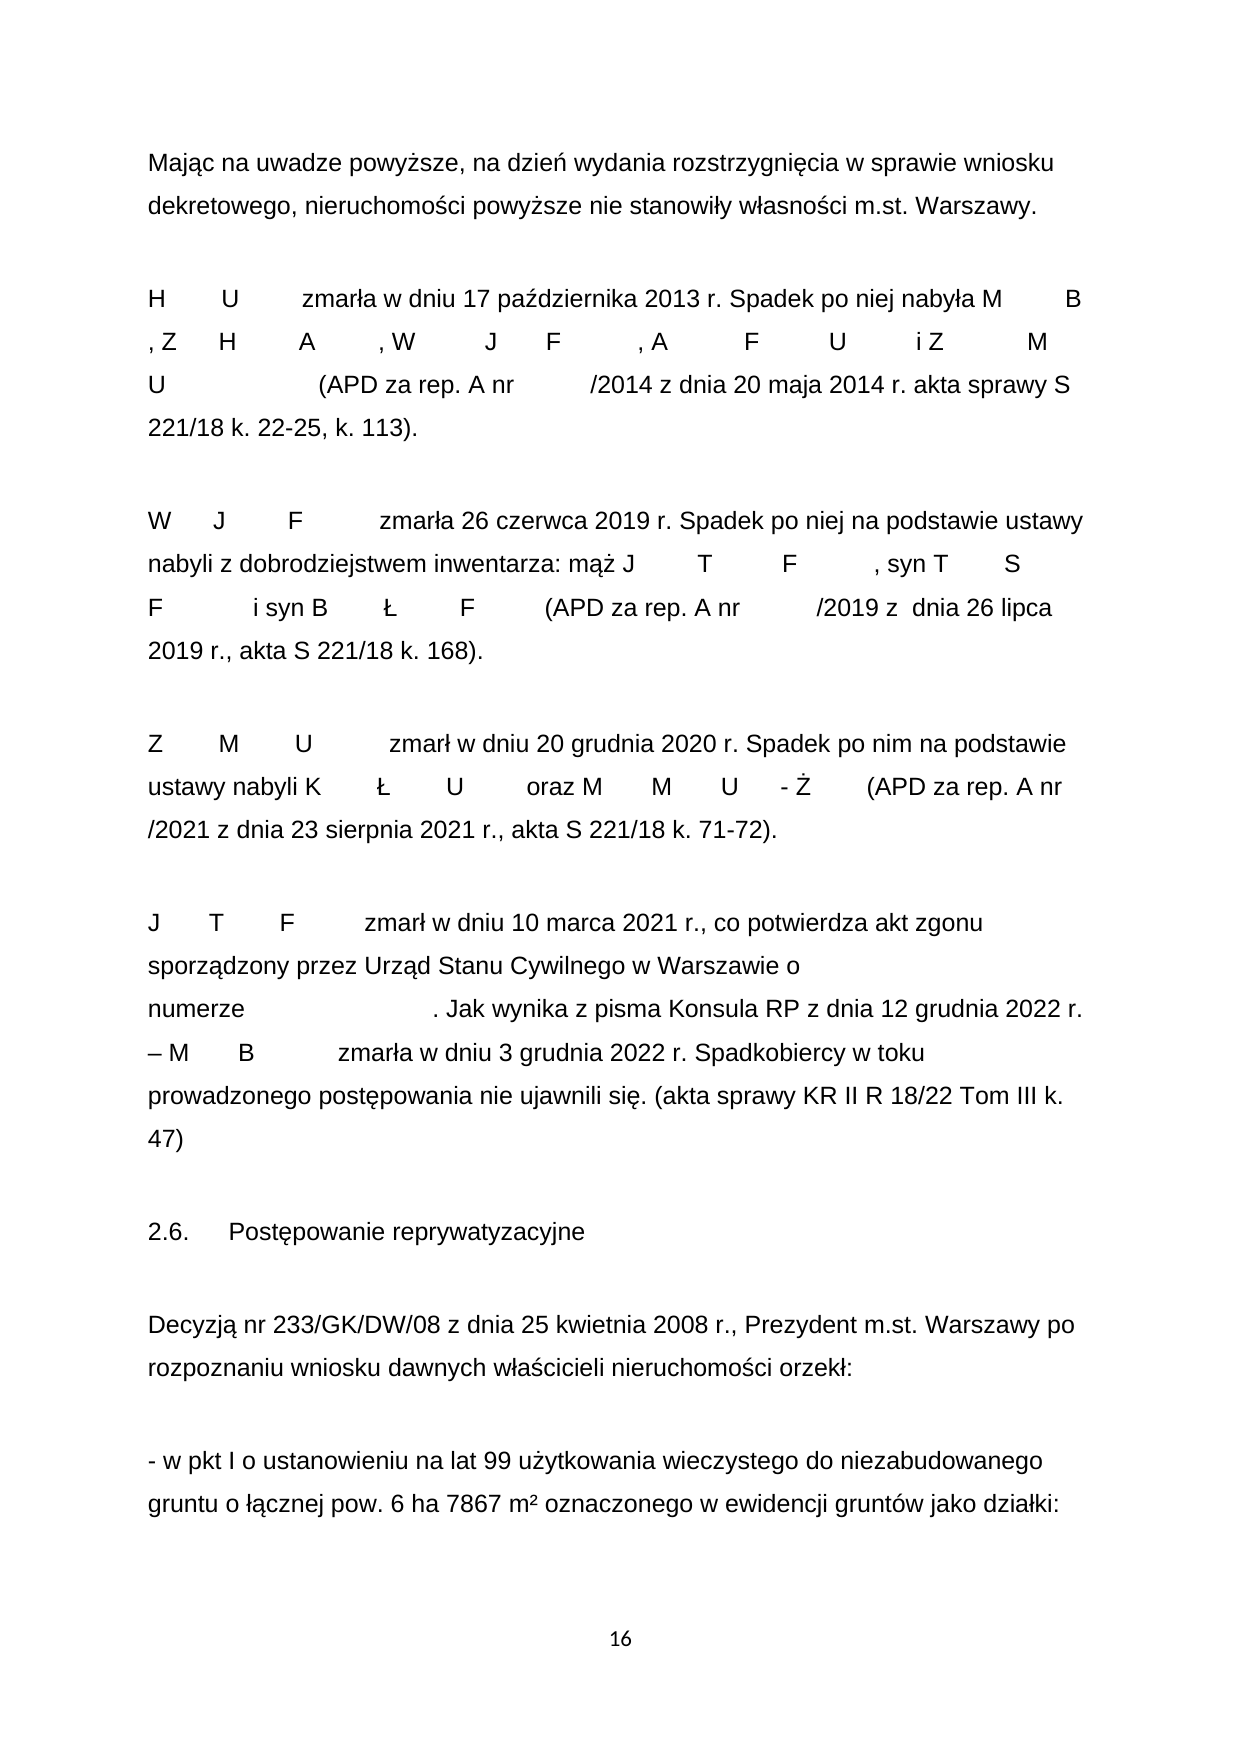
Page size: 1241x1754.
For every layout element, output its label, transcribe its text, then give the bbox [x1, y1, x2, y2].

text Z M U zmarł w dniu 20 grudnia 2020 r. Spadek po nim na podstawie ustawy nabyli K Ł U oraz M M U - Ż (APD za rep. A nr /2021 z dnia 23 sierpnia 2021 r., akta S 221/18 k. 71-72). [148, 729, 1093, 844]
text J T F zmarł w dniu 10 marca 2021 r., co potwierdza akt zgonu sporządzony przez Urząd Stanu Cywilnego w Warszawie o numerze . Jak wynika z pisma Konsula RP z dnia 12 grudnia 2022 r. – M B zmarła w dniu 3 grudnia 2022 r. Spadkobiercy w toku prowadzonego postępowania nie ujawnili się. (akta sprawy KR II R 18/22 Tom III k. 47) [148, 908, 1093, 1153]
text 2.6. Postępowanie reprywatyzacyjne [148, 1217, 1093, 1246]
text Decyzją nr 233/GK/DW/08 z dnia 25 kwietnia 2008 r., Prezydent m.st. Warszawy po rozpoznaniu wniosku dawnych właścicieli nieruchomości orzekł: [148, 1310, 1093, 1382]
text - w pkt I o ustanowieniu na lat 99 użytkowania wieczystego do niezabudowanego gruntu o łącznej pow. 6 ha 7867 m² oznaczonego w ewidencji gruntów jako działki: [148, 1446, 1093, 1518]
text W J F zmarła 26 czerwca 2019 r. Spadek po niej na podstawie ustawy nabyli z dobrodziejstwem inwentarza: mąż J T F , syn T S F i syn B Ł F (APD za rep. A nr /2019 z dnia 26 lipca 2019 r., akta S 221/18 k. 168). [148, 506, 1093, 664]
text H U zmarła w dniu 17 października 2013 r. Spadek po niej nabyła M B , Z H A , W J F , A F U i Z M U (APD za rep. A nr /2014 z dnia 20 maja 2014 r. akta sprawy S 221/18 k. 22-25, k. 113). [148, 284, 1093, 442]
text Mając na uwadze powyższe, na dzień wydania rozstrzygnięcia w sprawie wniosku dekretowego, nieruchomości powyższe nie stanowiły własności m.st. Warszawy. [148, 148, 1093, 219]
